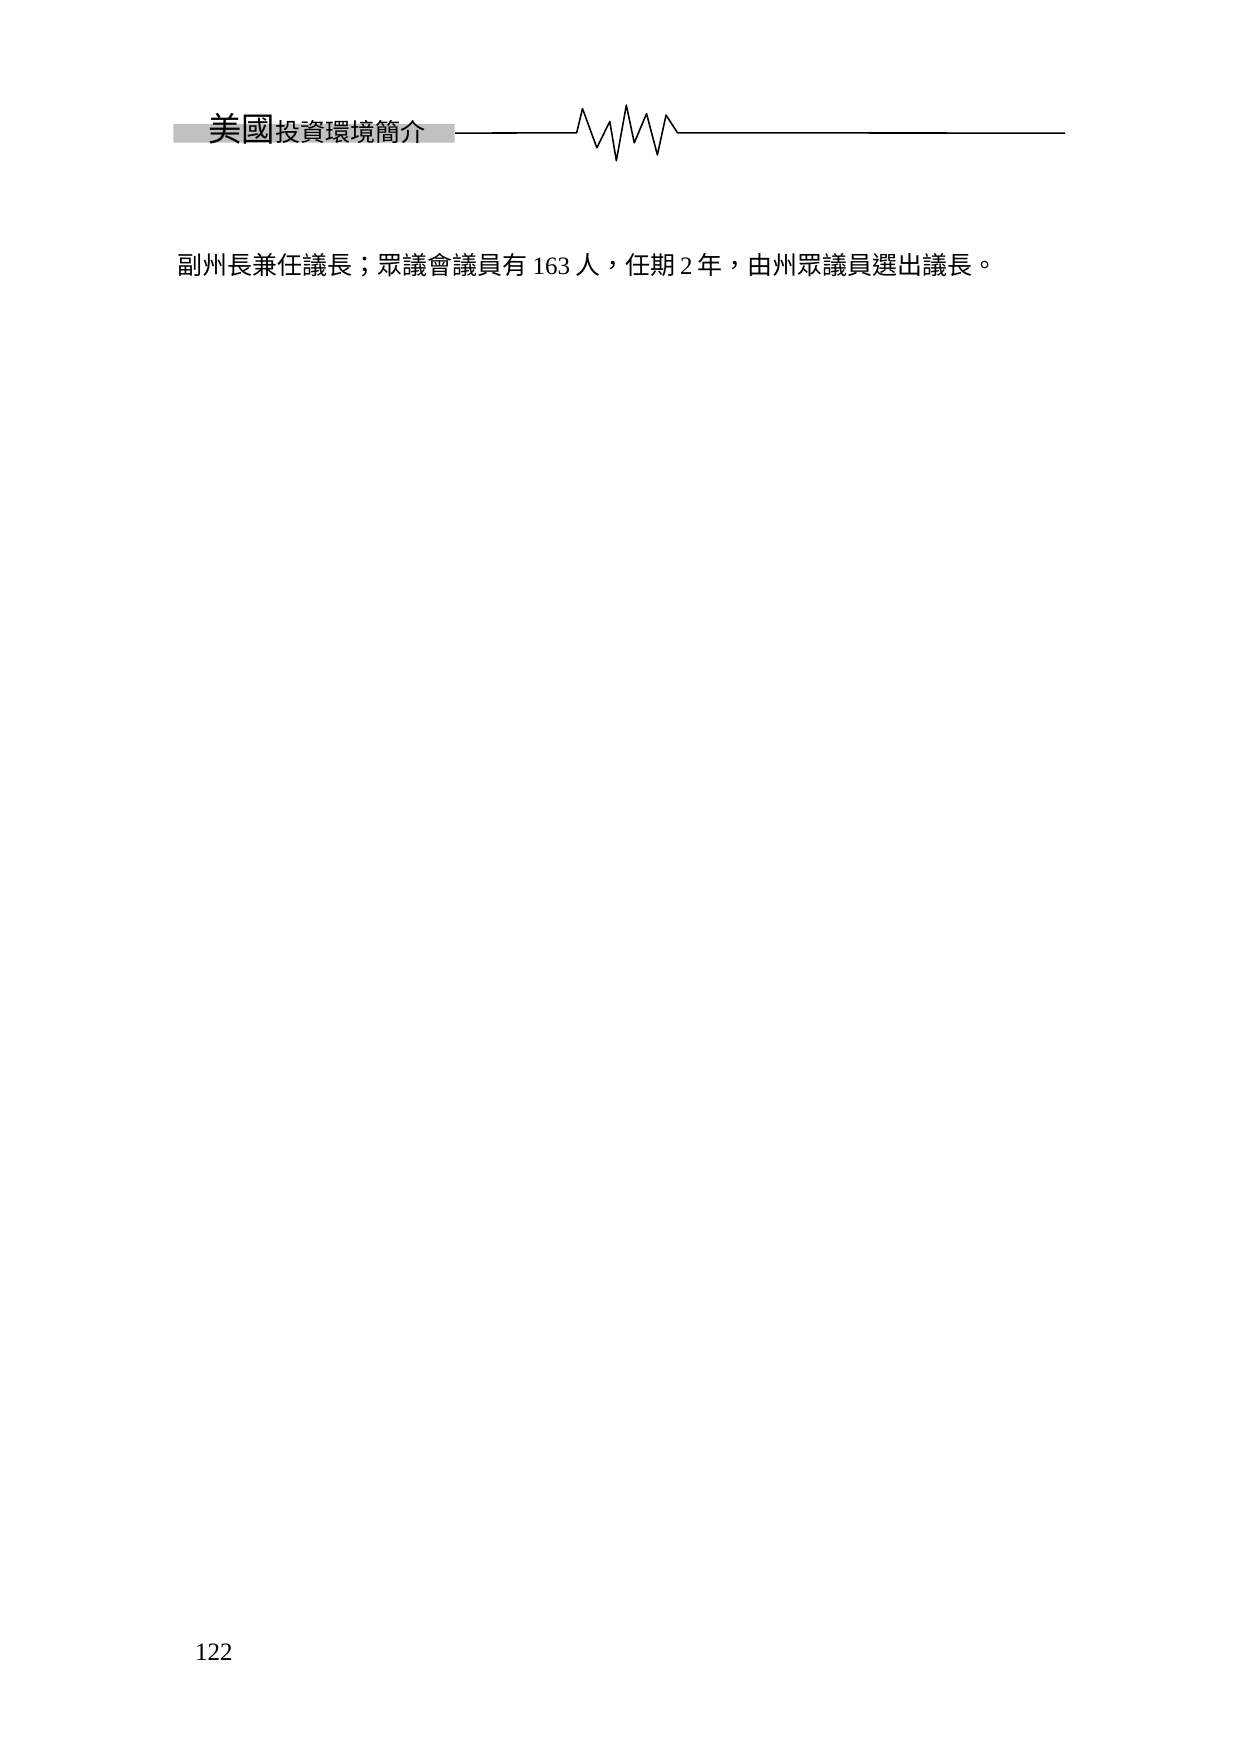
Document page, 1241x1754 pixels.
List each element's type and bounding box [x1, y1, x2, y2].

text [177, 237, 1063, 291]
